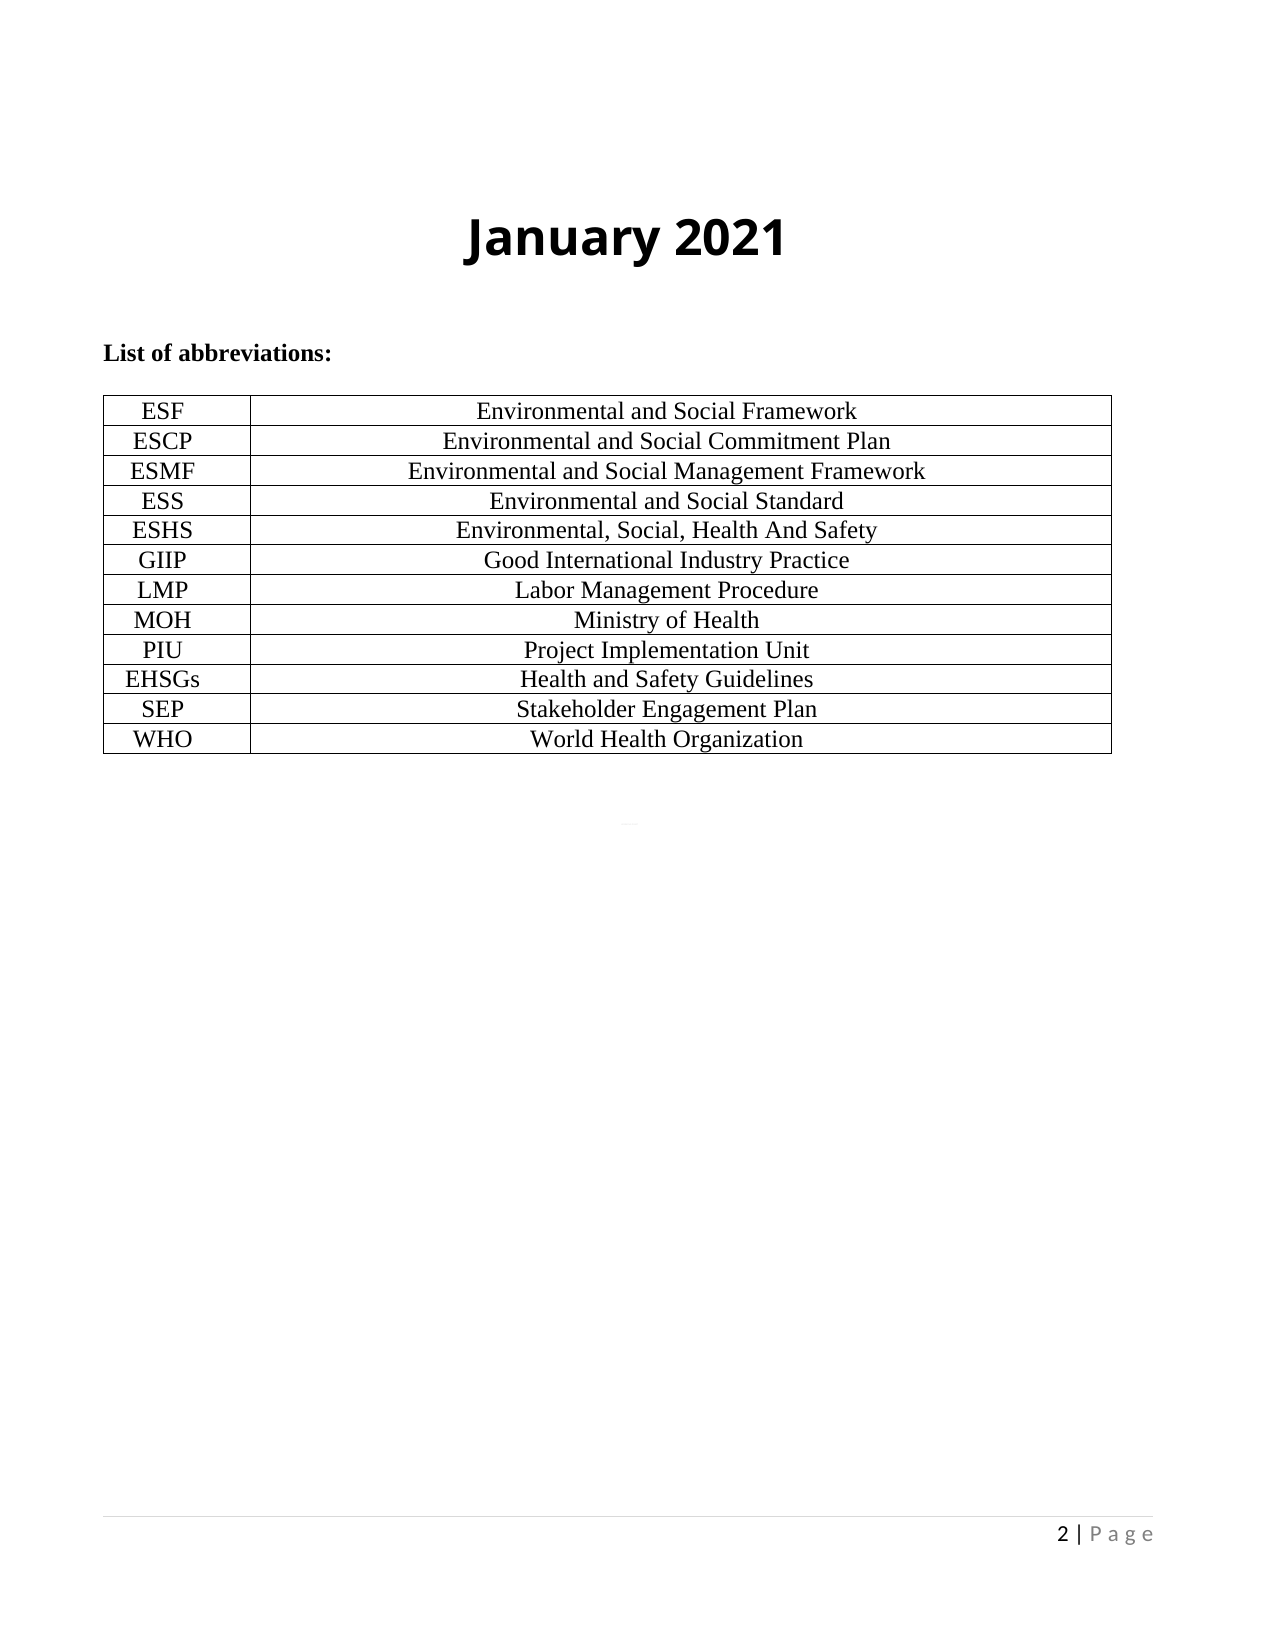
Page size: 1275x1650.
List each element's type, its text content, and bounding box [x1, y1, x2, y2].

table_cell EHSGs [104, 665, 250, 693]
table_cell Labor Management Procedure [251, 575, 1111, 604]
table_cell PIU [104, 635, 250, 663]
table_cell GIIP [104, 545, 250, 574]
table_cell ESCP [104, 426, 250, 455]
table_cell Good International Industry Practice [251, 545, 1111, 574]
table_cell Environmental and Social Standard [251, 486, 1111, 514]
table_cell MOH [104, 605, 250, 634]
table_cell ESS [104, 486, 250, 514]
table_cell Project Implementation Unit [251, 635, 1111, 663]
table_cell ESMF [104, 456, 250, 485]
table_cell Environmental, Social, Health And Safety [251, 516, 1111, 544]
text January 2021 [103, 202, 1153, 270]
table_cell Ministry of Health [251, 605, 1111, 634]
table_header Environmental and Social Framework [251, 396, 1111, 425]
table_cell Environmental and Social Management Framework [251, 456, 1111, 485]
table_cell Health and Safety Guidelines [251, 665, 1111, 693]
table_cell Environmental and Social Commitment Plan [251, 426, 1111, 455]
table_cell LMP [104, 575, 250, 604]
text List of abbreviations: [103, 338, 1153, 367]
table_cell Stakeholder Engagement Plan [251, 694, 1111, 723]
table_cell World Health Organization [251, 724, 1111, 753]
table_header ESF [104, 396, 250, 425]
table_cell WHO [104, 724, 250, 753]
table_cell ESHS [104, 516, 250, 544]
table_cell SEP [104, 694, 250, 723]
